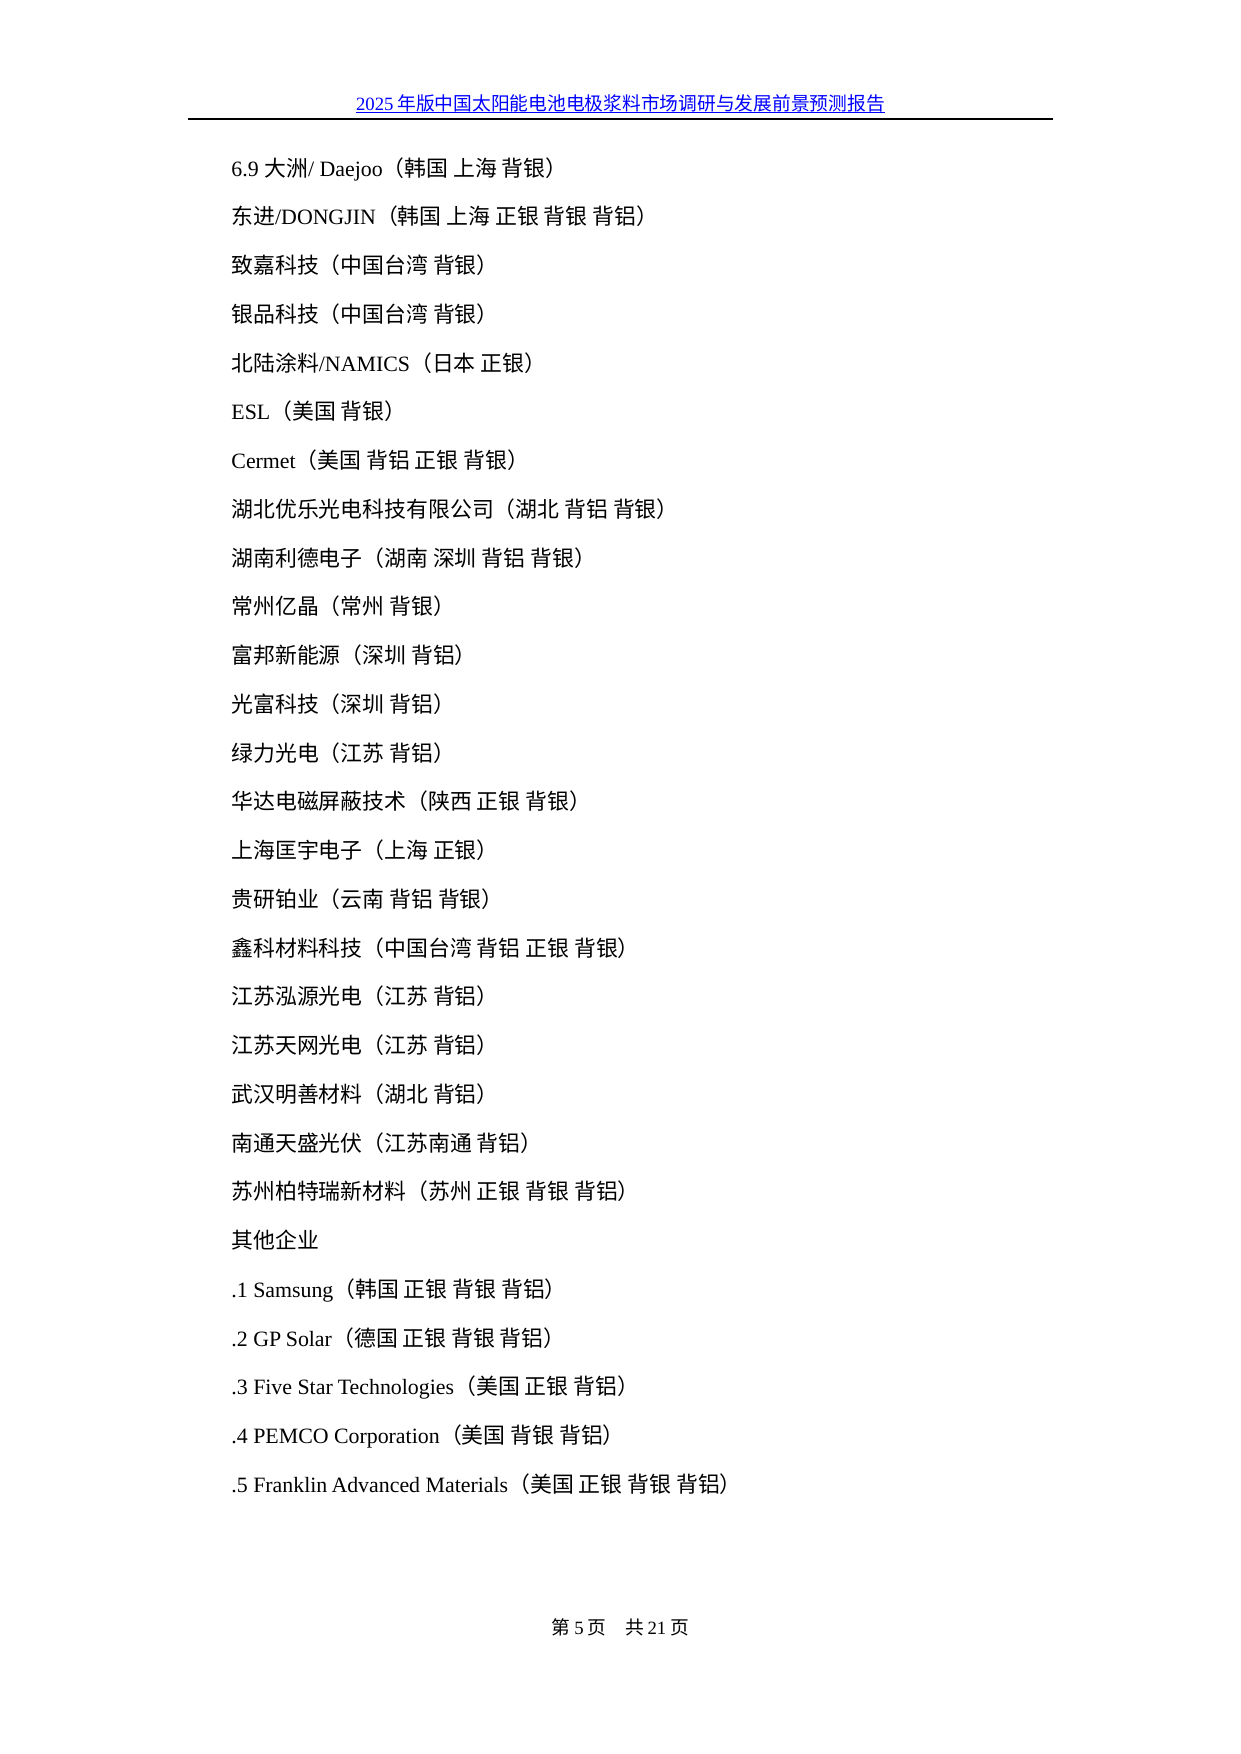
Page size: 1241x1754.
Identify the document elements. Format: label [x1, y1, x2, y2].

text [187, 150, 1053, 1499]
